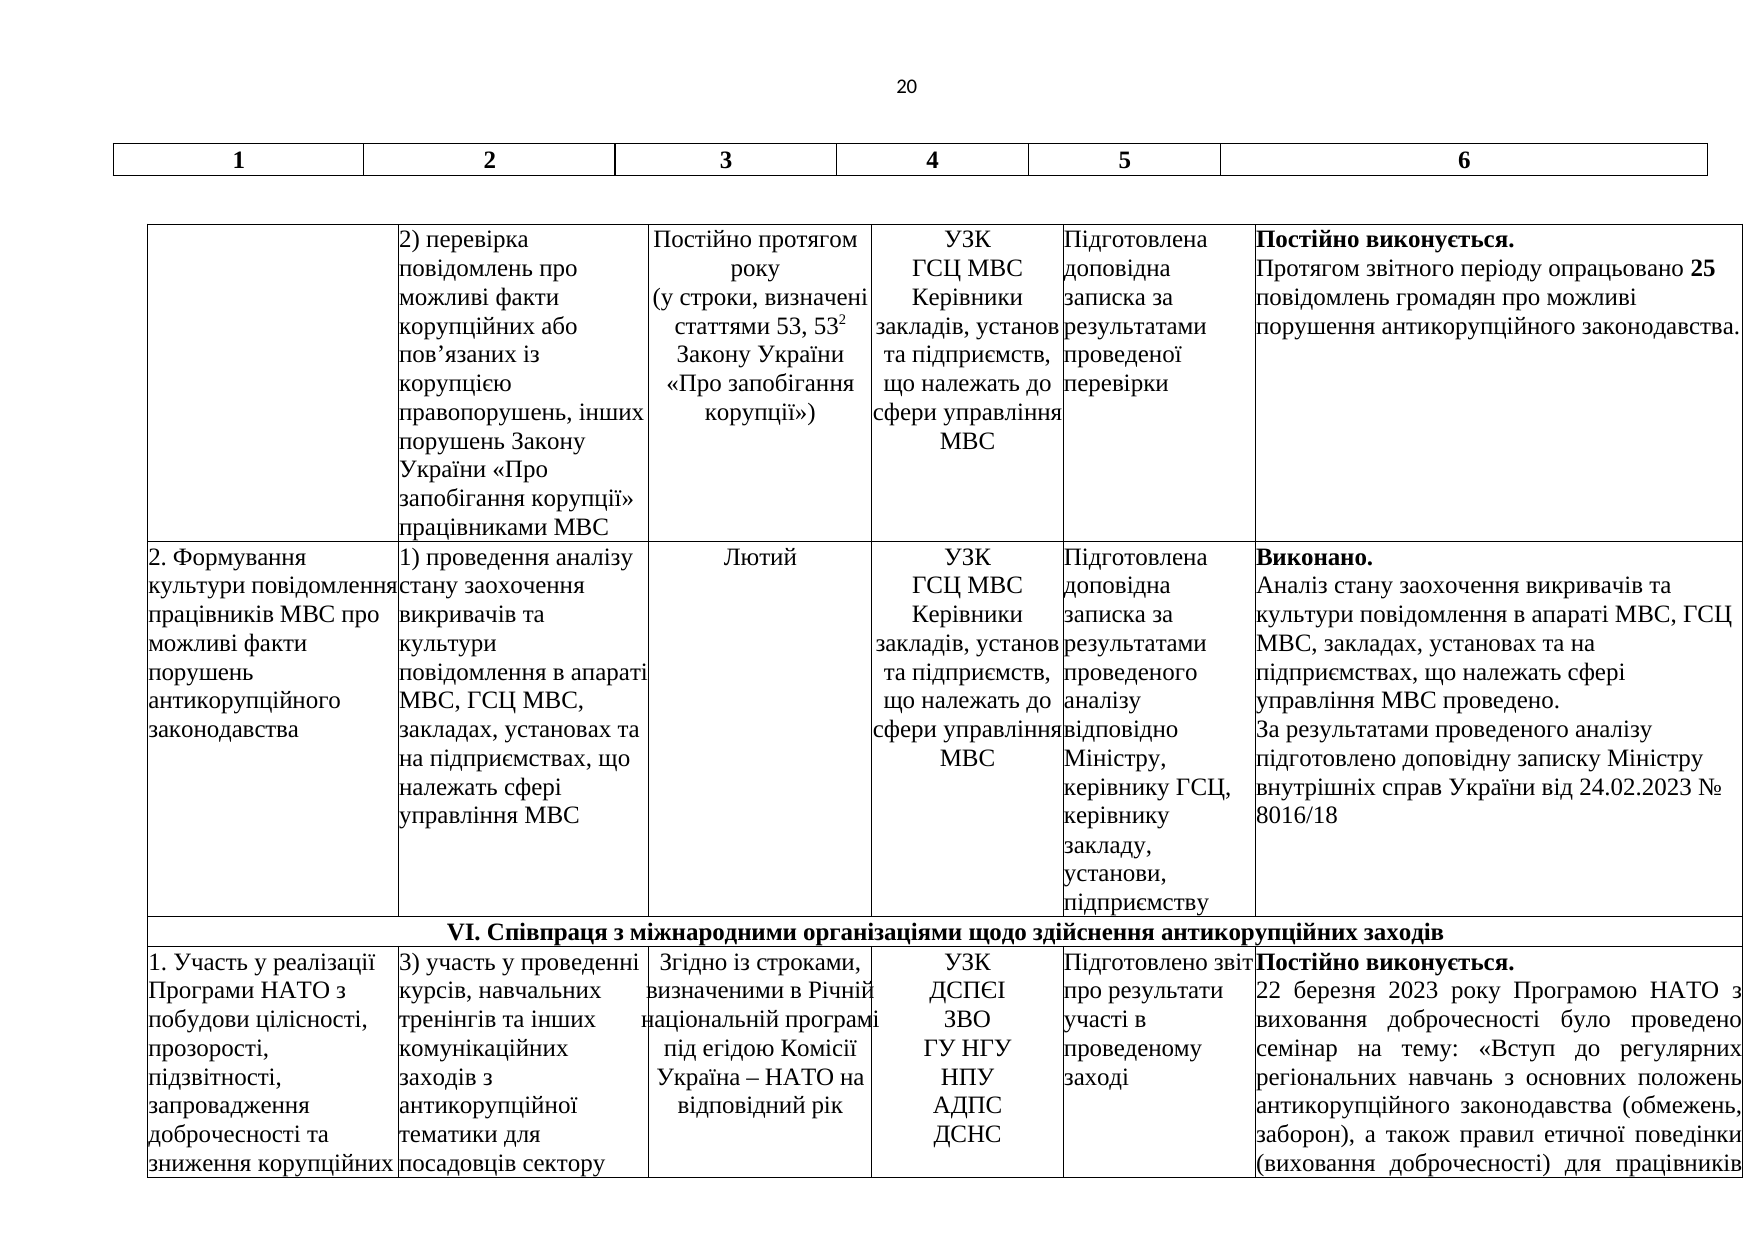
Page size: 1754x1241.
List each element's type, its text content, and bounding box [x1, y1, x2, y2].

table_cell УЗК ГСЦ МВС Керівники закладів, установ та підприємств, що належать до сфери управління МВС [872, 225, 1063, 541]
table_cell Підготовлена доповідна записка за результатами проведеного аналізу відповідно Міністру, керівнику ГСЦ, керівнику закладу, установи, підприємству [1064, 542, 1255, 916]
table_cell Постійно виконується. Протягом звітного періоду опрацьовано 25 повідомлень громадян про можливі порушення антикорупційного законодавства. [1256, 225, 1742, 541]
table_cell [649, 947, 871, 1177]
table_cell Постійно протягом року (у строки, визначені статтями 53, 532 Закону України «Про запобігання корупції») [649, 225, 871, 541]
table_cell [148, 225, 398, 541]
table_cell Лютий [649, 542, 871, 916]
table_cell 2. Формування культури повідомлення працівників МВС про можливі факти порушень антикорупційного законодавства [148, 542, 398, 916]
table_cell Виконано. Аналіз стану заохочення викривачів та культури повідомлення в апараті МВС, ГСЦ МВС, закладах, установах та на підприємствах, що належать сфері управління МВС проведено. За результатами проведеного аналізу підготовлено доповідну записку Міністру внутрішніх справ України від 24.02.2023 № 8016/18 [1256, 542, 1742, 916]
table_cell УЗК ГСЦ МВС Керівники закладів, установ та підприємств, що належать до сфери управління МВС [872, 542, 1063, 916]
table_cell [148, 947, 398, 1177]
table_cell VІ. Співпраця з міжнародними організаціями щодо здійснення антикорупційних заходів [148, 917, 1742, 946]
table_cell 1) проведення аналізу стану заохочення викривачів та культури повідомлення в апараті МВС, ГСЦ МВС, закладах, установах та на підприємствах, що належать сфері управління МВС [399, 542, 648, 916]
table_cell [1256, 947, 1742, 1177]
table_cell 2) перевірка повідомлень про можливі факти корупційних або пов’язаних із корупцією правопорушень, інших порушень Закону України «Про запобігання корупції» працівниками МВС [399, 225, 648, 541]
table_cell Підготовлена доповідна записка за результатами проведеної перевірки [1064, 225, 1255, 541]
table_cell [872, 947, 1063, 1177]
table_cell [399, 947, 648, 1177]
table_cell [1064, 947, 1255, 1177]
